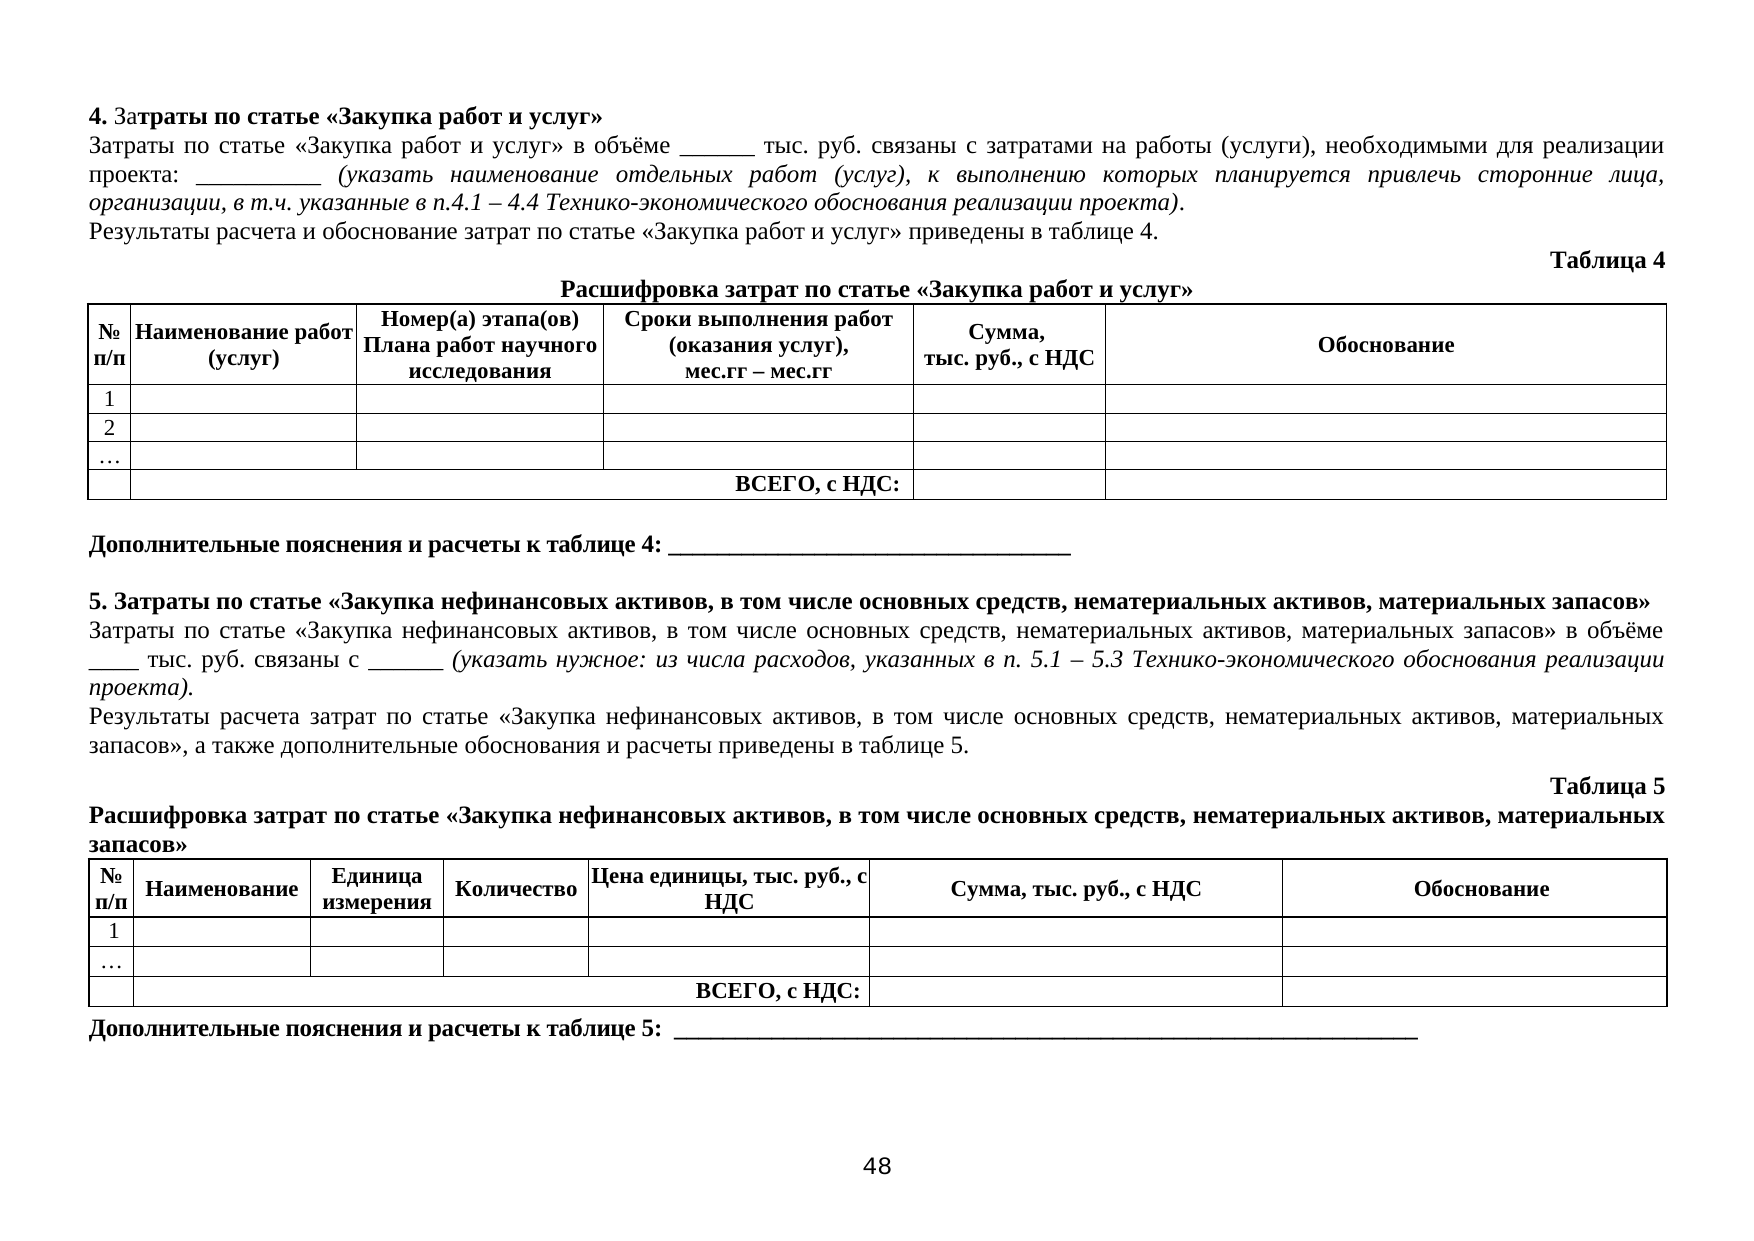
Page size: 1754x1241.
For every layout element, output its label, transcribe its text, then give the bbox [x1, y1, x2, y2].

table_cell [1283, 977, 1666, 1006]
table_header Сумма, тыс. руб., с НДС [914, 305, 1105, 384]
table_cell 2 [89, 414, 130, 441]
table_cell [444, 918, 588, 946]
table_cell [444, 947, 588, 976]
text Затраты по статье «Закупка работ и услуг» в объёме ______ тыс. руб. связаны с затратами на работы (услуги), необходимыми для реализации проекта: __________ (указать наименование отдельных работ (услуг), к выполнению которых планируется привлечь сторонние лица, организации, в т.ч. указанные в п.4.1 – 4.4 Технико-экономического обоснования реализации проекта). [89, 130, 1665, 216]
table_cell [131, 414, 356, 441]
table_cell ВСЕГО, с НДС: [131, 470, 913, 499]
table_cell [131, 385, 356, 412]
table_cell [1106, 470, 1666, 499]
table_cell [1283, 918, 1666, 946]
table_header № п/п [90, 860, 133, 916]
table_cell [357, 442, 603, 469]
table_cell [357, 414, 603, 441]
table_cell [1283, 947, 1666, 976]
table_header Единица измерения [311, 860, 443, 916]
table_header Обоснование [1283, 860, 1666, 916]
text Расшифровка затрат по статье «Закупка работ и услуг» [89, 274, 1665, 302]
table_cell 1 [89, 385, 130, 412]
table_cell [604, 414, 913, 441]
table_cell [89, 470, 130, 499]
table_cell [870, 918, 1282, 946]
table_cell [870, 977, 1282, 1006]
table_cell [311, 947, 443, 976]
text Результаты расчета и обоснование затрат по статье «Закупка работ и услуг» приведены в таблице 4. [89, 216, 1665, 245]
text Дополнительные пояснения и расчеты к таблице 5: _____________________________________________________________ [89, 1013, 1665, 1042]
table_cell [914, 470, 1105, 499]
table_cell ВСЕГО, с НДС: [134, 977, 869, 1006]
table_cell [914, 385, 1105, 412]
table_header № п/п [89, 305, 130, 384]
text Результаты расчета затрат по статье «Закупка нефинансовых активов, в том числе основных средств, нематериальных активов, материальных запасов», а также дополнительные обоснования и расчеты приведены в таблице 5. [89, 701, 1665, 759]
text 5. Затраты по статье «Закупка нефинансовых активов, в том числе основных средств, нематериальных активов, материальных запасов» [89, 586, 1665, 615]
text Затраты по статье «Закупка нефинансовых активов, в том числе основных средств, нематериальных активов, материальных запасов» в объёме ____ тыс. руб. связаны с ______ (указать нужное: из числа расходов, указанных в п. 5.1 – 5.3 Технико-экономического обоснования реализации проекта). [89, 615, 1665, 701]
table_cell [90, 977, 133, 1006]
table_header Сумма, тыс. руб., с НДС [870, 860, 1282, 916]
table_header Наименование [134, 860, 310, 916]
text 4. Затраты по статье «Закупка работ и услуг» [89, 101, 1665, 130]
table_header Наименование работ (услуг) [131, 305, 356, 384]
table_cell [311, 918, 443, 946]
table_cell … [89, 442, 130, 469]
table_header Номер(а) этапа(ов) Плана работ научного исследования [357, 305, 603, 384]
table_cell … [90, 947, 133, 976]
table_cell [604, 385, 913, 412]
table_cell [1106, 414, 1666, 441]
table_header Цена единицы, тыс. руб., с НДС [589, 860, 869, 916]
table_header Сроки выполнения работ (оказания услуг), мес.гг – мес.гг [604, 305, 913, 384]
table_cell 1 [90, 918, 133, 946]
table_cell [1106, 442, 1666, 469]
table_cell [134, 947, 310, 976]
table_cell [357, 385, 603, 412]
table_cell [914, 414, 1105, 441]
table_header Количество [444, 860, 588, 916]
table_cell [589, 947, 869, 976]
text Расшифровка затрат по статье «Закупка нефинансовых активов, в том числе основных средств, нематериальных активов, материальных запасов» [89, 800, 1665, 857]
table_cell [131, 442, 356, 469]
table_cell [1106, 385, 1666, 412]
text Таблица 5 [89, 771, 1665, 800]
table_cell [134, 918, 310, 946]
table_cell [589, 918, 869, 946]
table_cell [914, 442, 1105, 469]
table_cell [604, 442, 913, 469]
table_cell [870, 947, 1282, 976]
table_header Обоснование [1106, 305, 1666, 384]
text Дополнительные пояснения и расчеты к таблице 4: _________________________________ [89, 529, 1665, 557]
text Таблица 4 [89, 245, 1665, 274]
